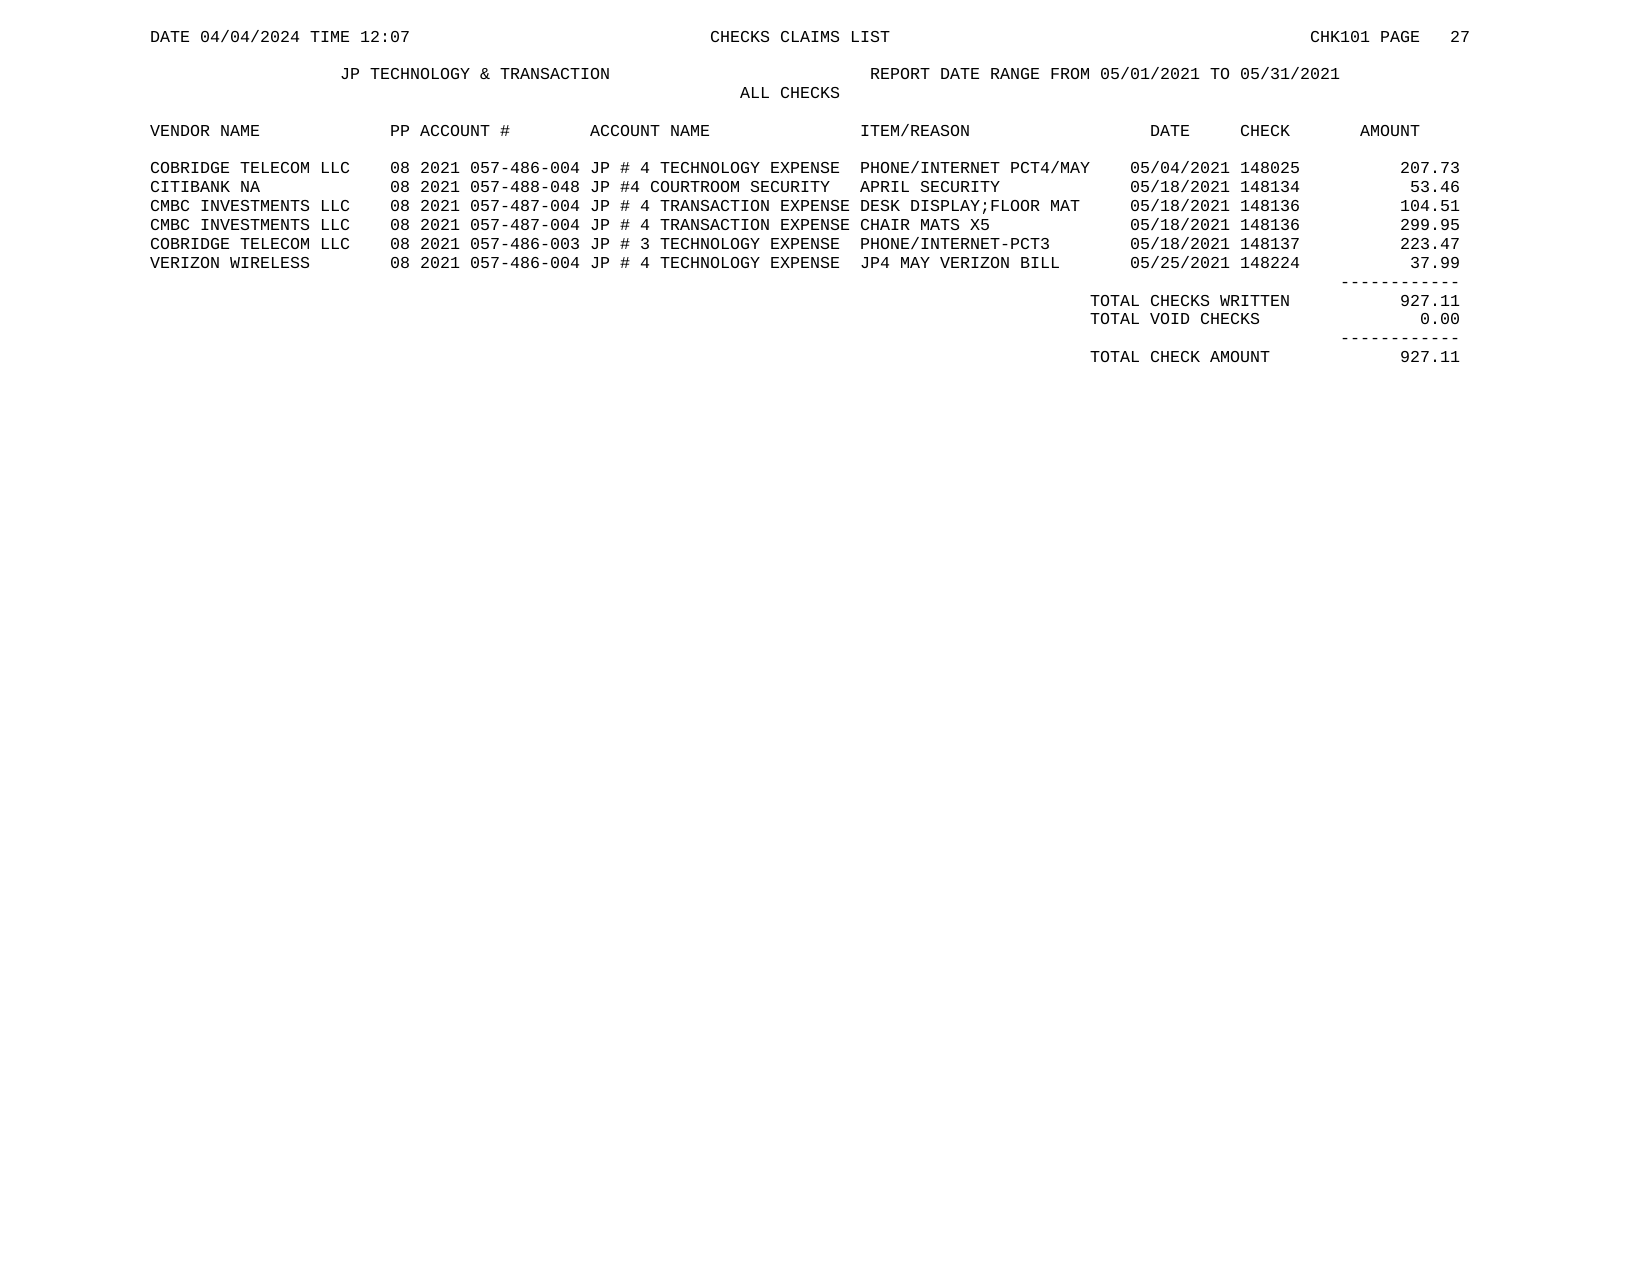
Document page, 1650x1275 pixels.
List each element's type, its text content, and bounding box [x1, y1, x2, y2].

text TOTAL CHECK AMOUNT 927.11 [150, 349, 1500, 367]
text CITIBANK NA 08 2021 057-488-048 JP #4 COURTROOM SECURITY APRIL SECURITY 05/18/2021 148134 53.46 [150, 179, 1500, 198]
text ------------ [150, 330, 1500, 349]
text CMBC INVESTMENTS LLC 08 2021 057-487-004 JP # 4 TRANSACTION EXPENSE DESK DISPLAY;FLOOR MAT 05/18/2021 148136 104.51 [150, 198, 1500, 217]
text JP TECHNOLOGY & TRANSACTION REPORT DATE RANGE FROM 05/01/2021 TO 05/31/2021 [150, 66, 1500, 85]
text TOTAL VOID CHECKS 0.00 [150, 311, 1500, 330]
text CMBC INVESTMENTS LLC 08 2021 057-487-004 JP # 4 TRANSACTION EXPENSE CHAIR MATS X5 05/18/2021 148136 299.95 [150, 217, 1500, 236]
text TOTAL CHECKS WRITTEN 927.11 [150, 292, 1500, 311]
text ALL CHECKS [150, 85, 1500, 103]
text COBRIDGE TELECOM LLC 08 2021 057-486-004 JP # 4 TECHNOLOGY EXPENSE PHONE/INTERNET PCT4/MAY 05/04/2021 148025 207.73 [150, 160, 1500, 179]
text DATE 04/04/2024 TIME 12:07 CHECKS CLAIMS LIST CHK101 PAGE 27 [150, 28, 1500, 47]
text COBRIDGE TELECOM LLC 08 2021 057-486-003 JP # 3 TECHNOLOGY EXPENSE PHONE/INTERNET-PCT3 05/18/2021 148137 223.47 [150, 236, 1500, 254]
text VERIZON WIRELESS 08 2021 057-486-004 JP # 4 TECHNOLOGY EXPENSE JP4 MAY VERIZON BILL 05/25/2021 148224 37.99 [150, 254, 1500, 273]
text ------------ [150, 273, 1500, 292]
text VENDOR NAME PP ACCOUNT # ACCOUNT NAME ITEM/REASON DATE CHECK AMOUNT [150, 122, 1500, 141]
